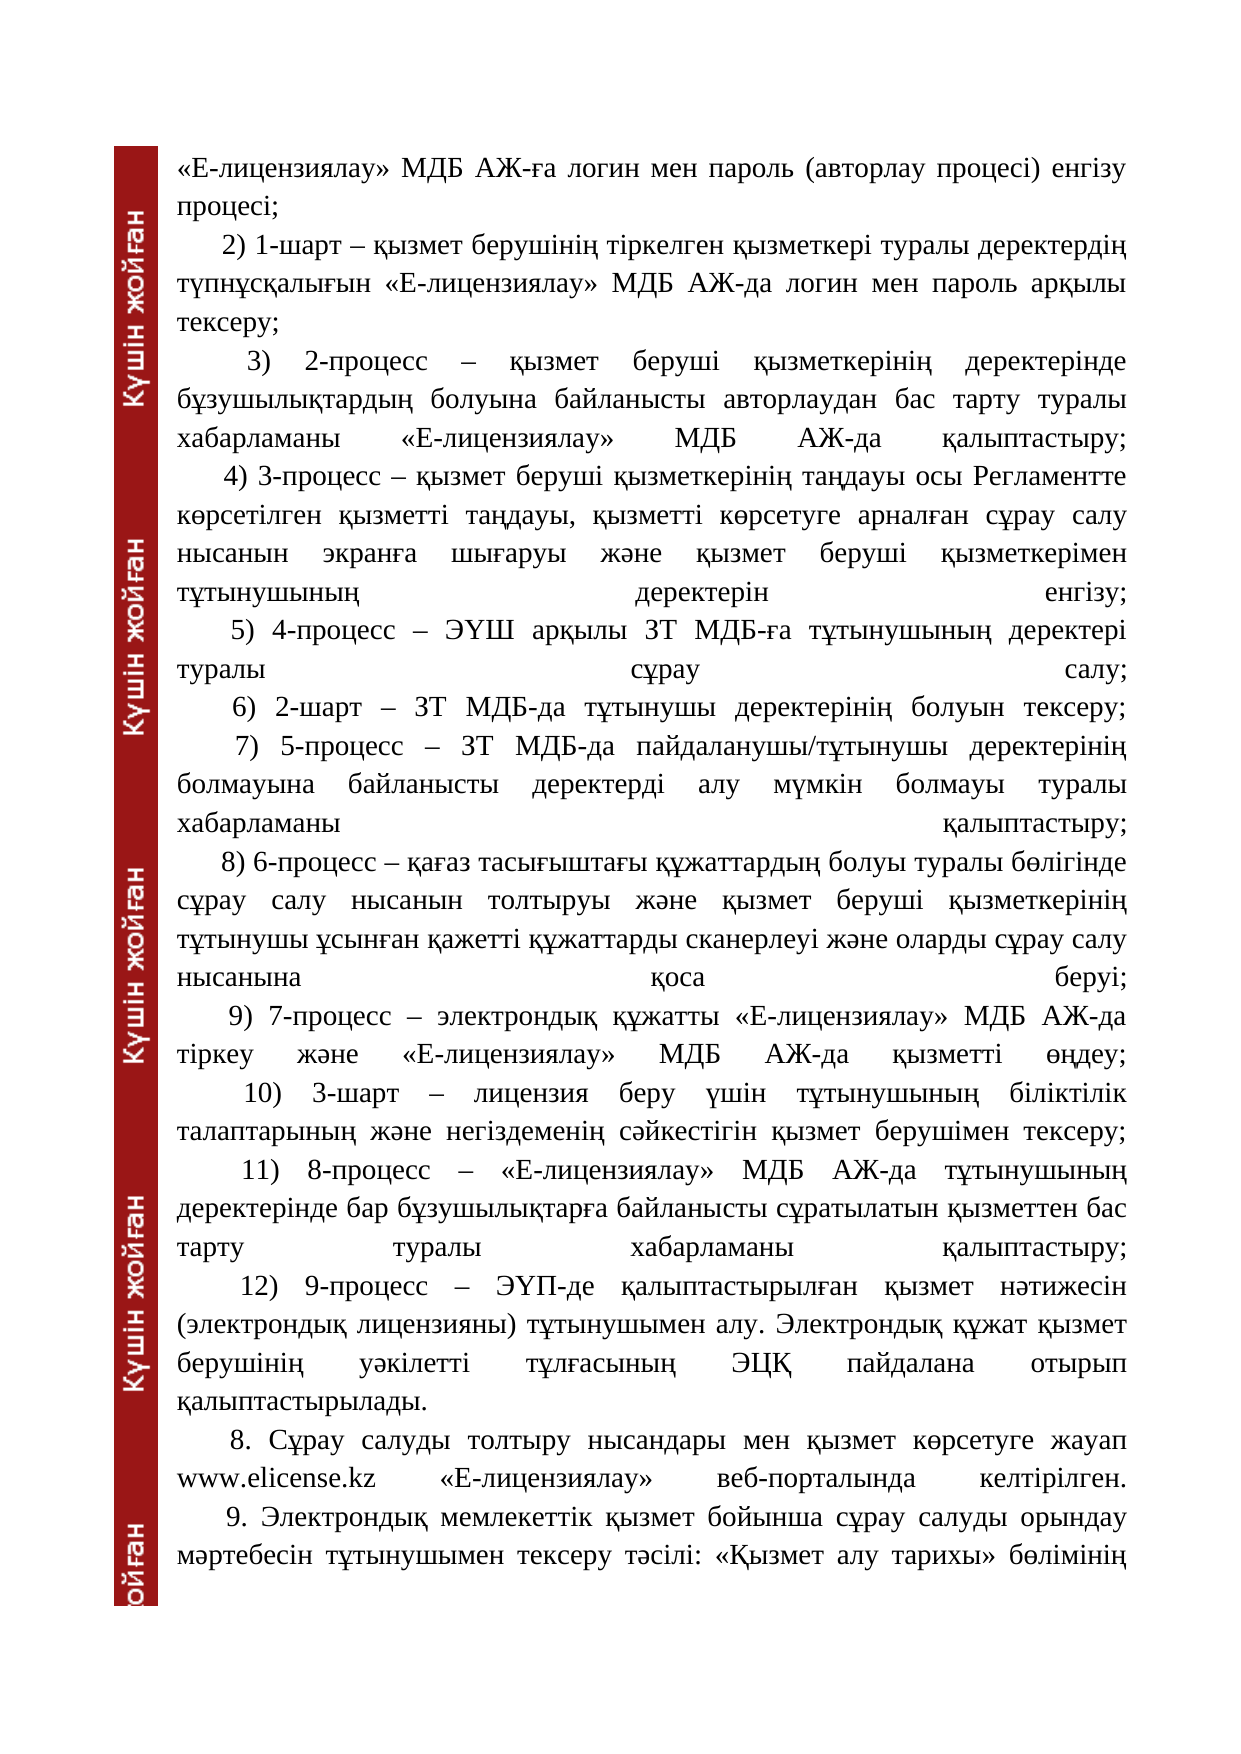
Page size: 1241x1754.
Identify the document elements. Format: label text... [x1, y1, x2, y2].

picture [114, 146, 158, 150]
picture [114, 1571, 158, 1606]
